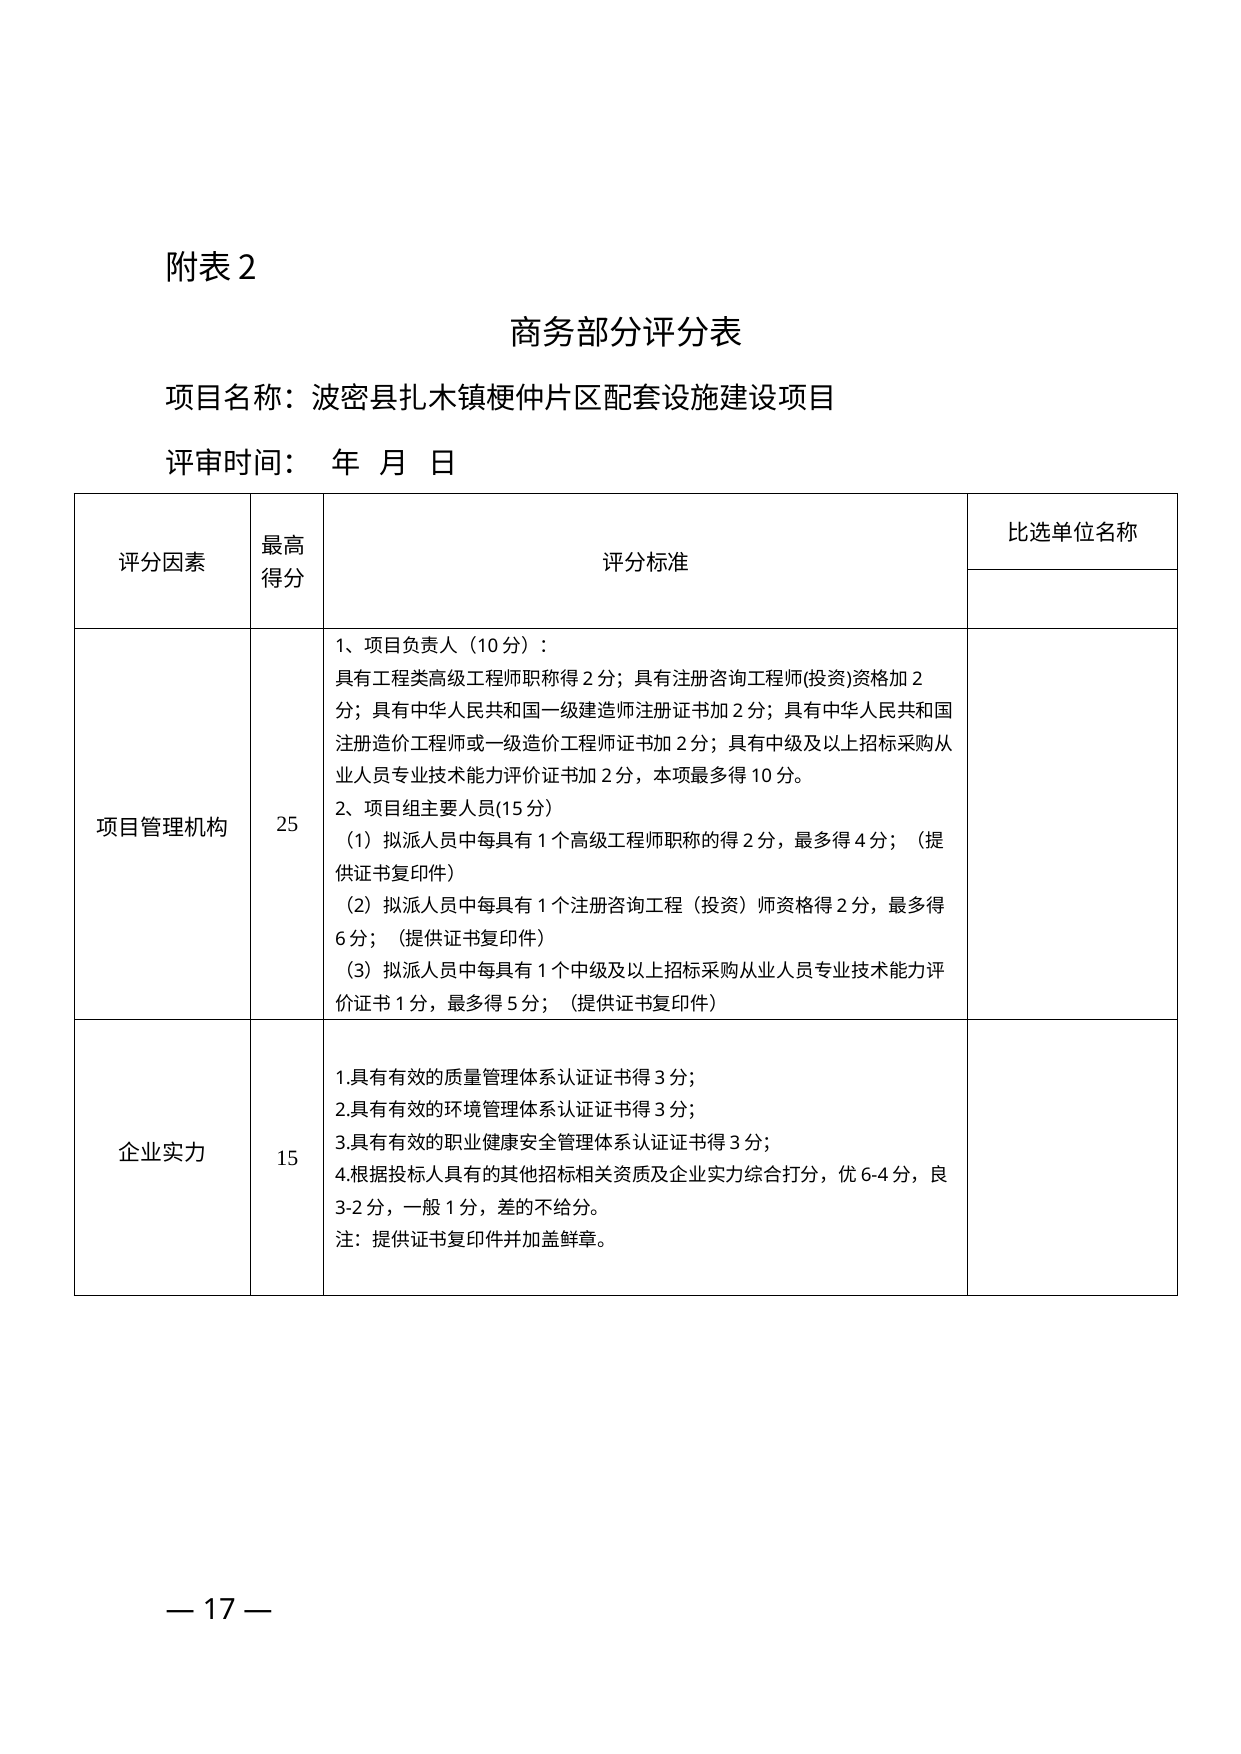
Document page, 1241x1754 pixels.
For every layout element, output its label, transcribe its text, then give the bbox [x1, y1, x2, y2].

text 商务部分评分表 [165, 298, 1087, 363]
table_cell 25 [251, 629, 323, 1018]
table_cell 1.具有有效的质量管理体系认证证书得3分； 2.具有有效的环境管理体系认证证书得3分； 3.具有有效的职业健康安全管理体系认证证书得3分； 4.根据投标人具有的其他招标相关资质及企业实力综合打分，优6-4分，良3-2分，一般1分，差的不给分。 注：提供证书复印件并加盖鲜章。 [324, 1020, 967, 1295]
table_cell [968, 570, 1177, 627]
table_cell 15 [251, 1020, 323, 1295]
table_cell 1、项目负责人（10分）： 具有工程类高级工程师职称得2分；具有注册咨询工程师(投资)资格加2分；具有中华人民共和国一级建造师注册证书加2分；具有中华人民共和国注册造价工程师或一级造价工程师证书加2分；具有中级及以上招标采购从业人员专业技术能力评价证书加2分，本项最多得10分。 2、项目组主要人员(15分） （1）拟派人员中每具有1个高级工程师职称的得2分，最多得4分；（提供证书复印件） （2）拟派人员中每具有1个注册咨询工程（投资）师资格得2分，最多得6分；（提供证书复印件） （3）拟派人员中每具有1个中级及以上招标采购从业人员专业技术能力评价证书1分，最多得5分；（提供证书复印件） [324, 629, 967, 1018]
table_header 比选单位名称 [968, 494, 1177, 569]
table_header 评分因素 [75, 494, 250, 627]
table_cell [968, 629, 1177, 1018]
text 项目名称：波密县扎木镇梗仲片区配套设施建设项目 评审时间： 年 月 日 [165, 363, 1087, 493]
table_cell 企业实力 [75, 1020, 250, 1295]
table_header 最高 得分 [251, 494, 323, 627]
table_cell 项目管理机构 [75, 629, 250, 1018]
table_header 评分标准 [324, 494, 967, 627]
table_cell [968, 1020, 1177, 1295]
text 附表2 [165, 233, 1087, 298]
